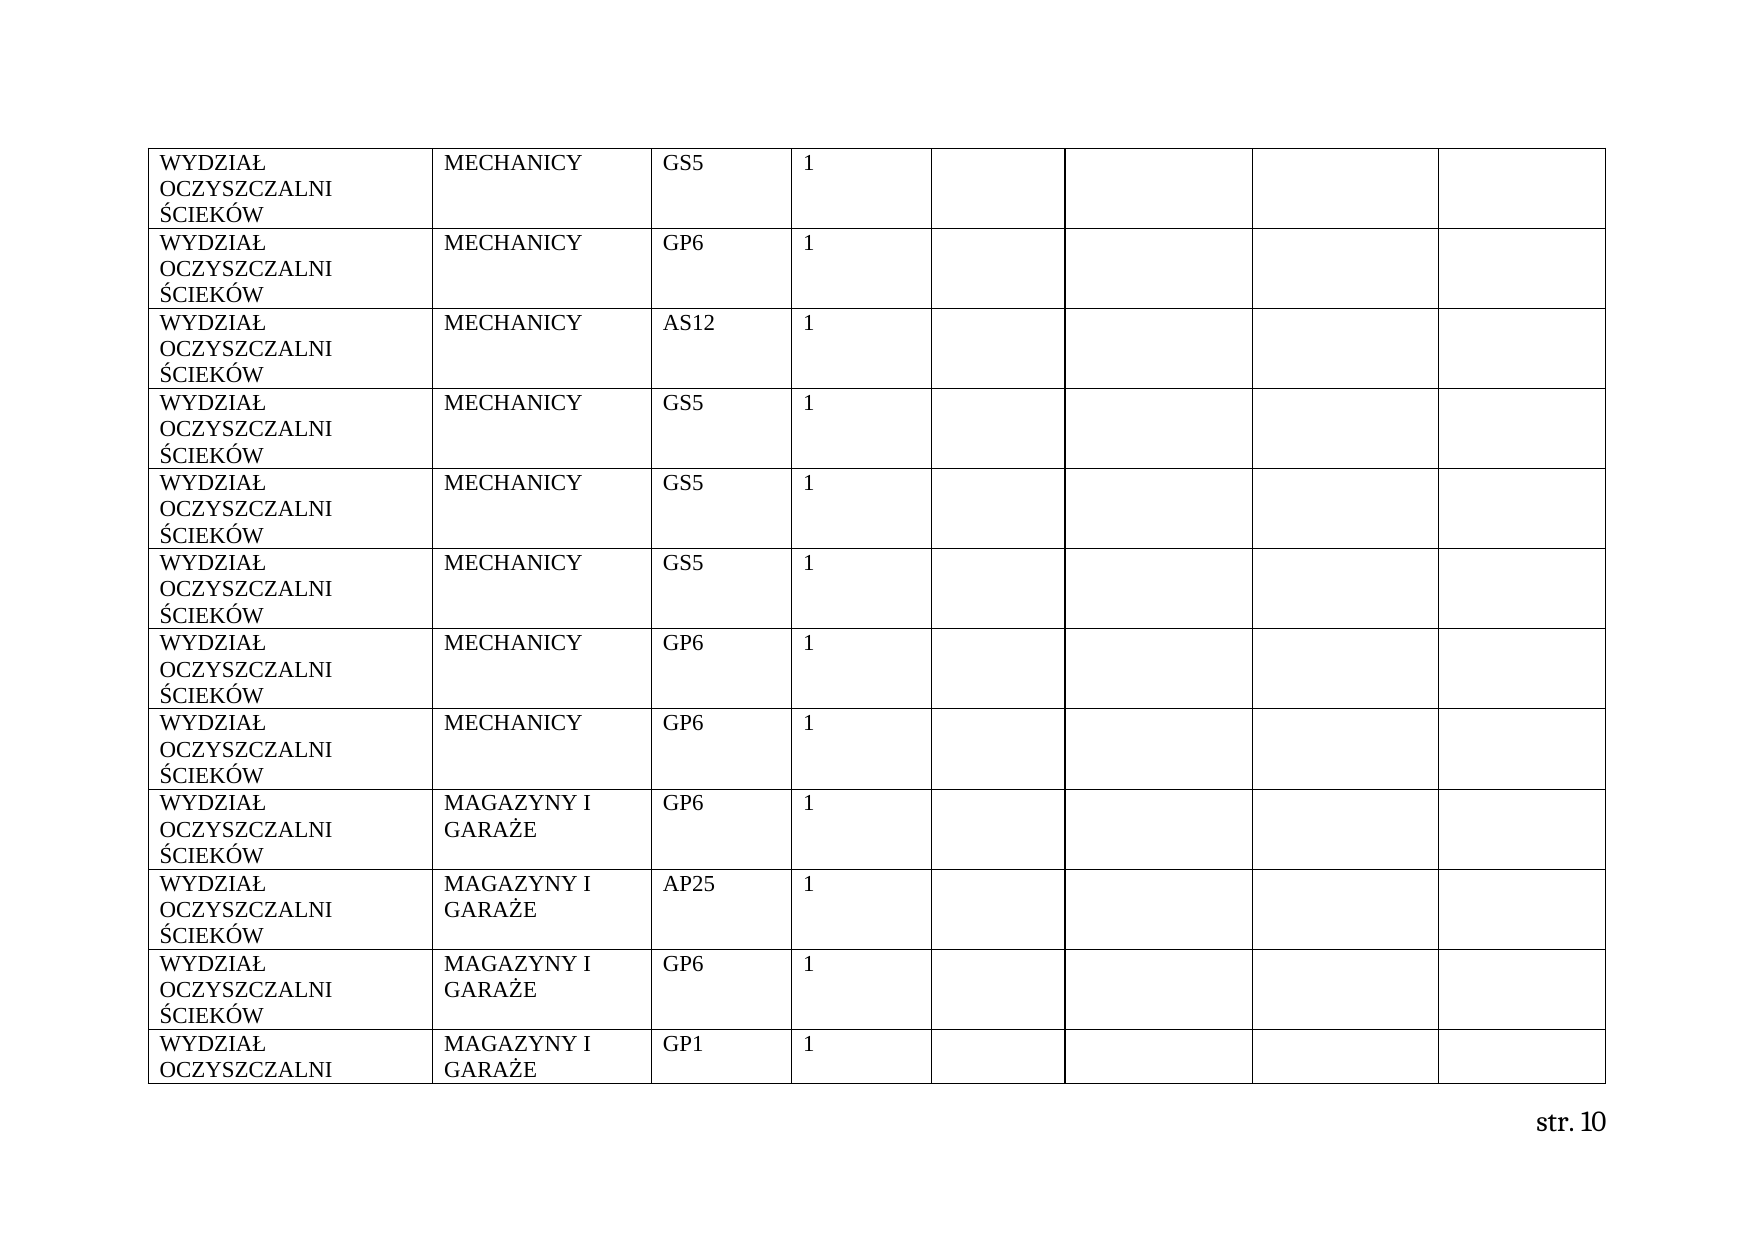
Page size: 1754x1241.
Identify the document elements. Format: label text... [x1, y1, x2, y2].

table_cell [1066, 629, 1252, 708]
table_cell GP6 [652, 950, 791, 1029]
table_cell 1 [792, 790, 931, 868]
table_cell [932, 870, 1064, 949]
table_cell [932, 549, 1064, 628]
table_cell WYDZIAŁ OCZYSZCZALNI ŚCIEKÓW [149, 870, 432, 949]
table_cell MAGAZYNY I GARAŻE [433, 790, 651, 868]
table_cell GS5 [652, 149, 791, 228]
table_cell [1253, 709, 1438, 788]
table_cell [1439, 149, 1605, 228]
table_cell [1066, 1030, 1252, 1082]
table_cell MECHANICY [433, 549, 651, 628]
table_cell MECHANICY [433, 709, 651, 788]
table_cell GS5 [652, 389, 791, 468]
table_cell MECHANICY [433, 469, 651, 548]
table_cell [1439, 790, 1605, 868]
table_cell [932, 469, 1064, 548]
table_cell GP6 [652, 629, 791, 708]
table_cell GP6 [652, 790, 791, 868]
table_cell [1253, 469, 1438, 548]
table_cell [932, 629, 1064, 708]
table_cell [932, 309, 1064, 388]
table_cell WYDZIAŁ OCZYSZCZALNI ŚCIEKÓW [149, 709, 432, 788]
table_cell [1439, 1030, 1605, 1082]
table_cell [1066, 149, 1252, 228]
table_cell [1439, 229, 1605, 308]
table_cell [1439, 389, 1605, 468]
table_cell GP6 [652, 709, 791, 788]
table_cell MECHANICY [433, 389, 651, 468]
table_cell [1253, 950, 1438, 1029]
table_cell [1066, 950, 1252, 1029]
table_cell [1439, 549, 1605, 628]
table_cell 1 [792, 709, 931, 788]
table_cell [1439, 950, 1605, 1029]
table_cell 1 [792, 629, 931, 708]
table_cell GP6 [652, 229, 791, 308]
table_cell WYDZIAŁ OCZYSZCZALNI ŚCIEKÓW [149, 790, 432, 868]
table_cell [149, 1030, 432, 1082]
table_cell WYDZIAŁ OCZYSZCZALNI ŚCIEKÓW [149, 229, 432, 308]
table_cell GP1 [652, 1030, 791, 1082]
table_cell [1253, 629, 1438, 708]
table_cell [1253, 1030, 1438, 1082]
table_cell [1253, 389, 1438, 468]
table_cell [1439, 309, 1605, 388]
table_cell [1253, 229, 1438, 308]
table_cell MECHANICY [433, 149, 651, 228]
table_cell GS5 [652, 469, 791, 548]
table_cell [1253, 309, 1438, 388]
table_cell WYDZIAŁ OCZYSZCZALNI ŚCIEKÓW [149, 549, 432, 628]
table_cell AP25 [652, 870, 791, 949]
table_cell [932, 950, 1064, 1029]
table_cell [1253, 149, 1438, 228]
table_cell WYDZIAŁ OCZYSZCZALNI ŚCIEKÓW [149, 629, 432, 708]
table_cell [932, 1030, 1064, 1082]
table_cell [932, 229, 1064, 308]
table_cell MAGAZYNY I GARAŻE [433, 870, 651, 949]
table_cell 1 [792, 309, 931, 388]
table_cell 1 [792, 950, 931, 1029]
table_cell 1 [792, 469, 931, 548]
table_cell [1439, 870, 1605, 949]
table_cell [1066, 709, 1252, 788]
table_cell WYDZIAŁ OCZYSZCZALNI ŚCIEKÓW [149, 389, 432, 468]
table_cell [1066, 389, 1252, 468]
table_cell [1439, 709, 1605, 788]
table_cell 1 [792, 870, 931, 949]
table_cell WYDZIAŁ OCZYSZCZALNI ŚCIEKÓW [149, 309, 432, 388]
table_cell MECHANICY [433, 309, 651, 388]
table_cell WYDZIAŁ OCZYSZCZALNI ŚCIEKÓW [149, 950, 432, 1029]
table_cell [1253, 790, 1438, 868]
table_cell MAGAZYNY I GARAŻE [433, 950, 651, 1029]
table_cell 1 [792, 1030, 931, 1082]
table_cell [1066, 309, 1252, 388]
table_cell [1066, 790, 1252, 868]
table_cell MECHANICY [433, 629, 651, 708]
table_cell [1253, 870, 1438, 949]
table_cell [1066, 549, 1252, 628]
table_cell [1439, 469, 1605, 548]
table_cell AS12 [652, 309, 791, 388]
table_cell [1066, 870, 1252, 949]
table_cell [932, 389, 1064, 468]
table_cell 1 [792, 389, 931, 468]
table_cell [149, 149, 432, 228]
table_cell GS5 [652, 549, 791, 628]
table_cell [932, 149, 1064, 228]
table_cell WYDZIAŁ OCZYSZCZALNI ŚCIEKÓW [149, 469, 432, 548]
table_cell MAGAZYNY I GARAŻE [433, 1030, 651, 1082]
table_cell [1253, 549, 1438, 628]
table_cell 1 [792, 149, 931, 228]
table_cell [932, 790, 1064, 868]
table_cell [1066, 469, 1252, 548]
table_cell [1066, 229, 1252, 308]
table_cell 1 [792, 549, 931, 628]
table_cell 1 [792, 229, 931, 308]
table_cell MECHANICY [433, 229, 651, 308]
table_cell [1439, 629, 1605, 708]
table_cell [932, 709, 1064, 788]
